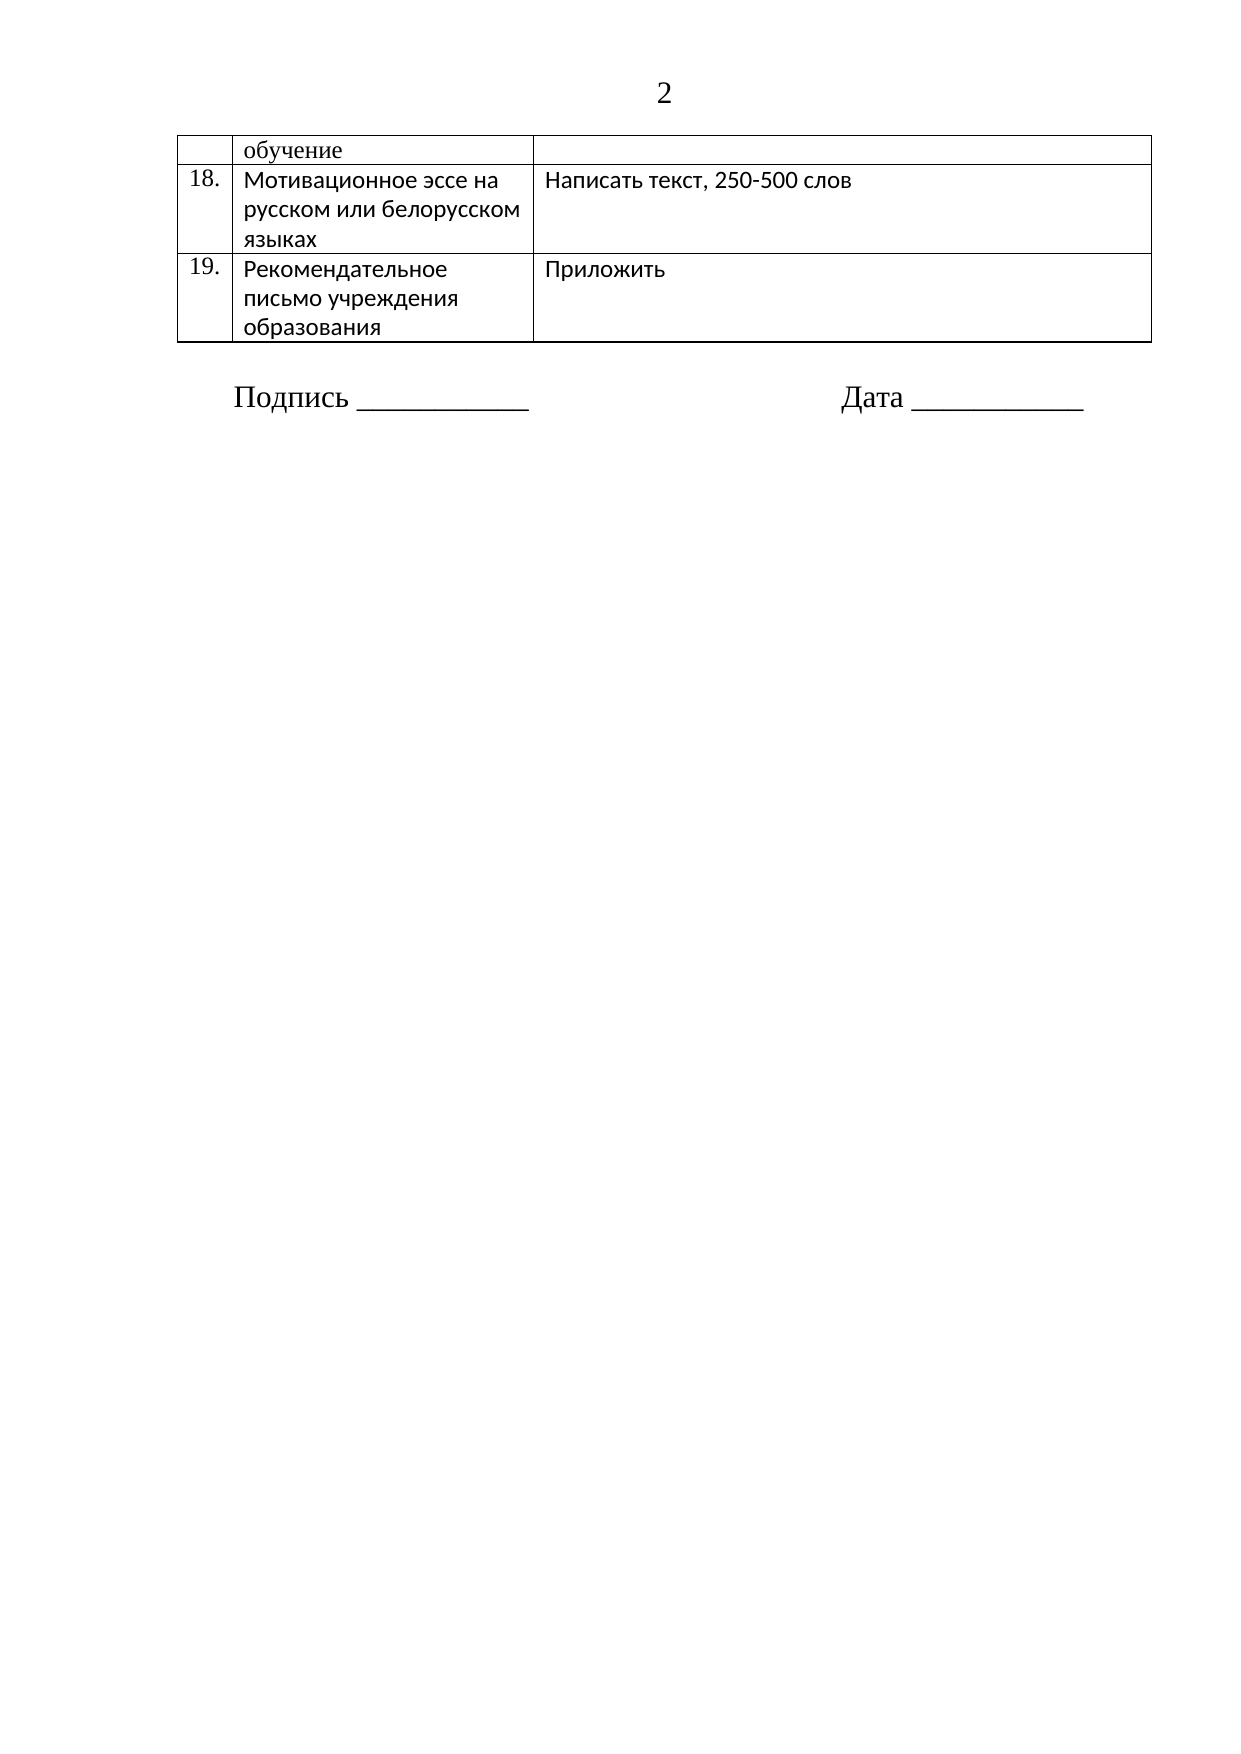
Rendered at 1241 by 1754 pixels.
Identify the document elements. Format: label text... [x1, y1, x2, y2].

table_cell [178, 136, 232, 164]
table_cell [534, 136, 1151, 164]
table_cell Рекомендательное письмо учреждения образования [381, 254, 533, 341]
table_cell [233, 136, 533, 164]
table_cell [178, 254, 232, 341]
table_cell Мотивационное эссе на русском или белорусском языках [317, 165, 533, 253]
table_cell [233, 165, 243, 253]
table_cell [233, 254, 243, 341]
text Подпись ___________ Дата ___________ [177, 378, 1152, 414]
table_cell Написать текст, 250-500 слов [534, 165, 1151, 253]
table_cell Приложить [534, 254, 1151, 341]
table_cell [178, 165, 232, 253]
